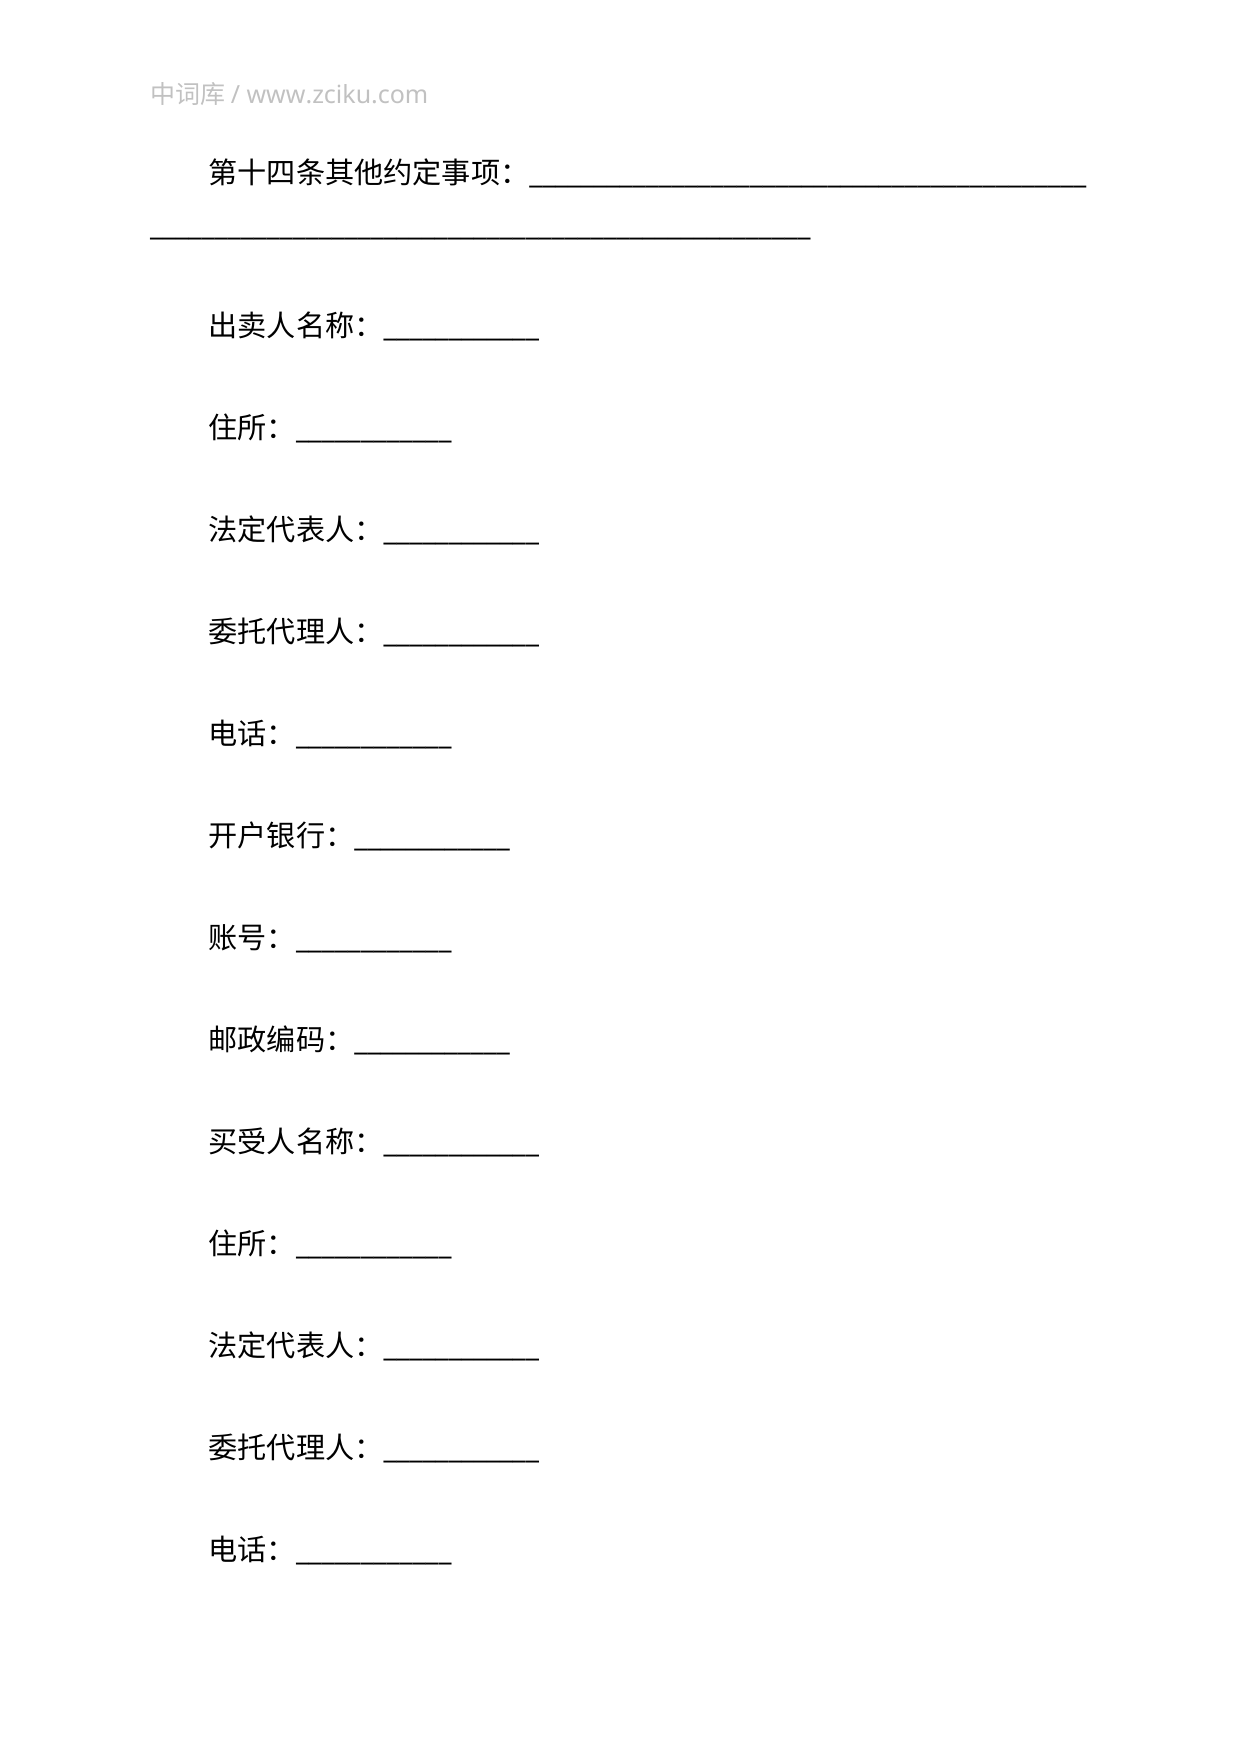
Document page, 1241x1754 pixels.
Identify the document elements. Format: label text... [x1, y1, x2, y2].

text 开户银行：____________ [150, 813, 1090, 855]
text 委托代理人：____________ [150, 1424, 1090, 1467]
text 账号：____________ [150, 914, 1090, 957]
text 电话：____________ [150, 711, 1090, 753]
text 住所：____________ [150, 405, 1090, 447]
text 出卖人名称：____________ [150, 303, 1090, 345]
text 买受人名称：____________ [150, 1118, 1090, 1161]
text 委托代理人：____________ [150, 609, 1090, 651]
text 邮政编码：____________ [150, 1017, 1090, 1059]
text 电话：____________ [150, 1526, 1090, 1569]
text 法定代表人：____________ [150, 1322, 1090, 1365]
text 法定代表人：____________ [150, 507, 1090, 549]
text 第十四条其他约定事项：______________________________________________________________________________________________ [150, 150, 1090, 244]
text 住所：____________ [150, 1221, 1090, 1263]
